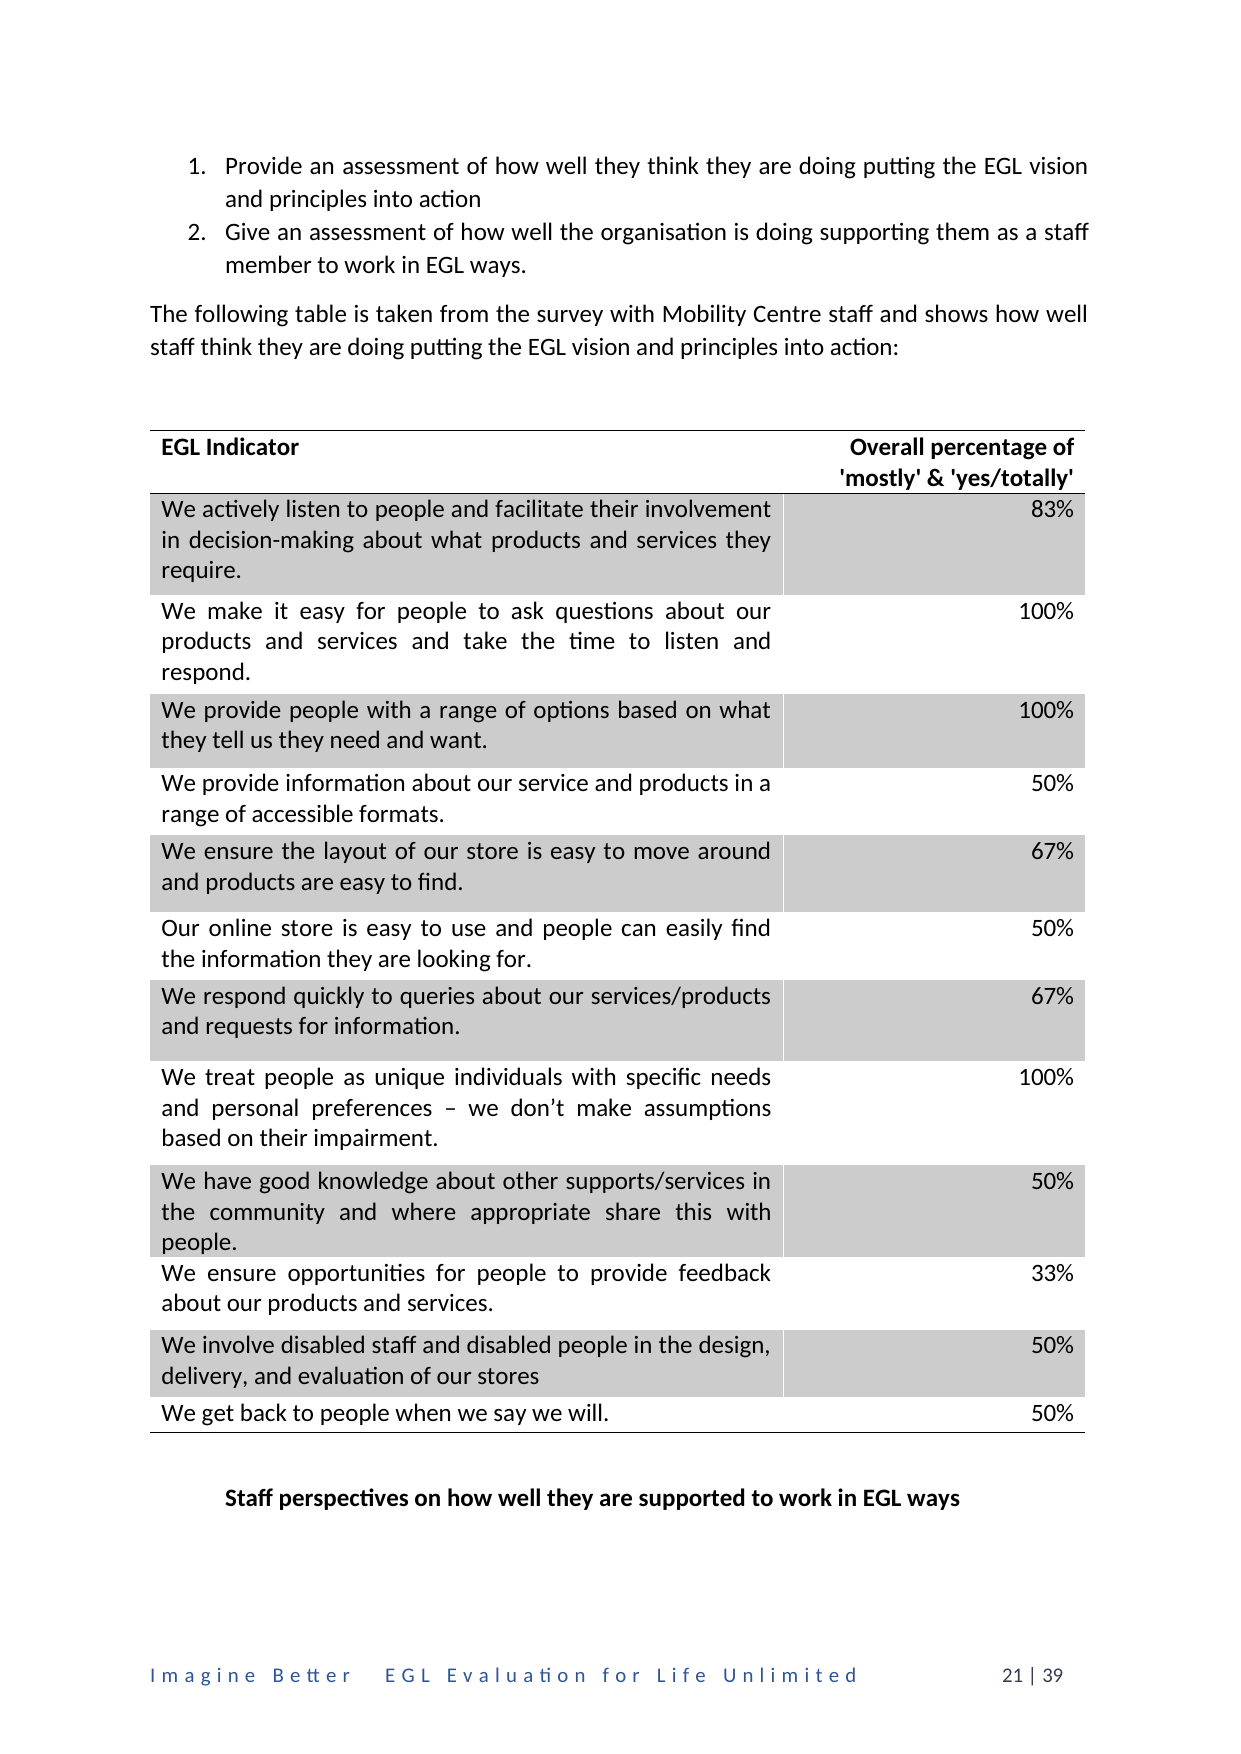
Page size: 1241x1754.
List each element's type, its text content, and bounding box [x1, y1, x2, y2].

table_cell We involve disabled staff and disabled people in the design, delivery, and evaluation of our stores [150, 1330, 783, 1397]
list Provide an assessment of how well they think they are doing putting the EGL vision and principles into action [187, 150, 1090, 213]
table_cell We ensure opportunities for people to provide feedback about our products and services. [150, 1257, 783, 1329]
table_cell We have good knowledge about other supports/services in the community and where appropriate share this with people. [150, 1165, 783, 1257]
table_header Overall percentage of 'mostly' & 'yes/totally' [784, 431, 1085, 492]
text The following table is taken from the survey with Mobility Centre staff and shows how well staff think they are doing putting the EGL vision and principles into action: [150, 298, 1090, 362]
table_cell We actively listen to people and facilitate their involvement in decision-making about what products and services they require. [150, 494, 783, 595]
table_cell 67% [784, 980, 1085, 1061]
table_cell 100% [784, 694, 1085, 768]
table_cell We treat people as unique individuals with specific needs and personal preferences – we don’t make assumptions based on their impairment. [150, 1061, 783, 1165]
subtitle Staff perspectives on how well they are supported to work in EGL ways [150, 1483, 1090, 1513]
table_cell 50% [784, 1330, 1085, 1397]
table_cell 50% [784, 768, 1085, 835]
table_cell We get back to people when we say we will. [150, 1397, 783, 1432]
table_cell Our online store is easy to use and people can easily find the information they are looking for. [150, 913, 783, 980]
table_header EGL Indicator [150, 431, 783, 492]
table_cell We respond quickly to queries about our services/products and requests for information. [150, 980, 783, 1061]
table_cell 50% [784, 1165, 1085, 1257]
table_cell 33% [784, 1257, 1085, 1329]
table_cell 50% [784, 1397, 1085, 1432]
list Give an assessment of how well the organisation is doing supporting them as a staff member to work in EGL ways. [187, 216, 1090, 279]
table_cell We make it easy for people to ask questions about our products and services and take the time to listen and respond. [150, 595, 783, 694]
table_cell 67% [784, 835, 1085, 912]
table_cell 100% [784, 1061, 1085, 1165]
table_cell We provide people with a range of options based on what they tell us they need and want. [150, 694, 783, 768]
table_cell 100% [784, 595, 1085, 694]
table_cell 50% [784, 913, 1085, 980]
table_cell 83% [784, 494, 1085, 595]
table_cell We provide information about our service and products in a range of accessible formats. [150, 768, 783, 835]
table_cell We ensure the layout of our store is easy to move around and products are easy to find. [150, 835, 783, 912]
